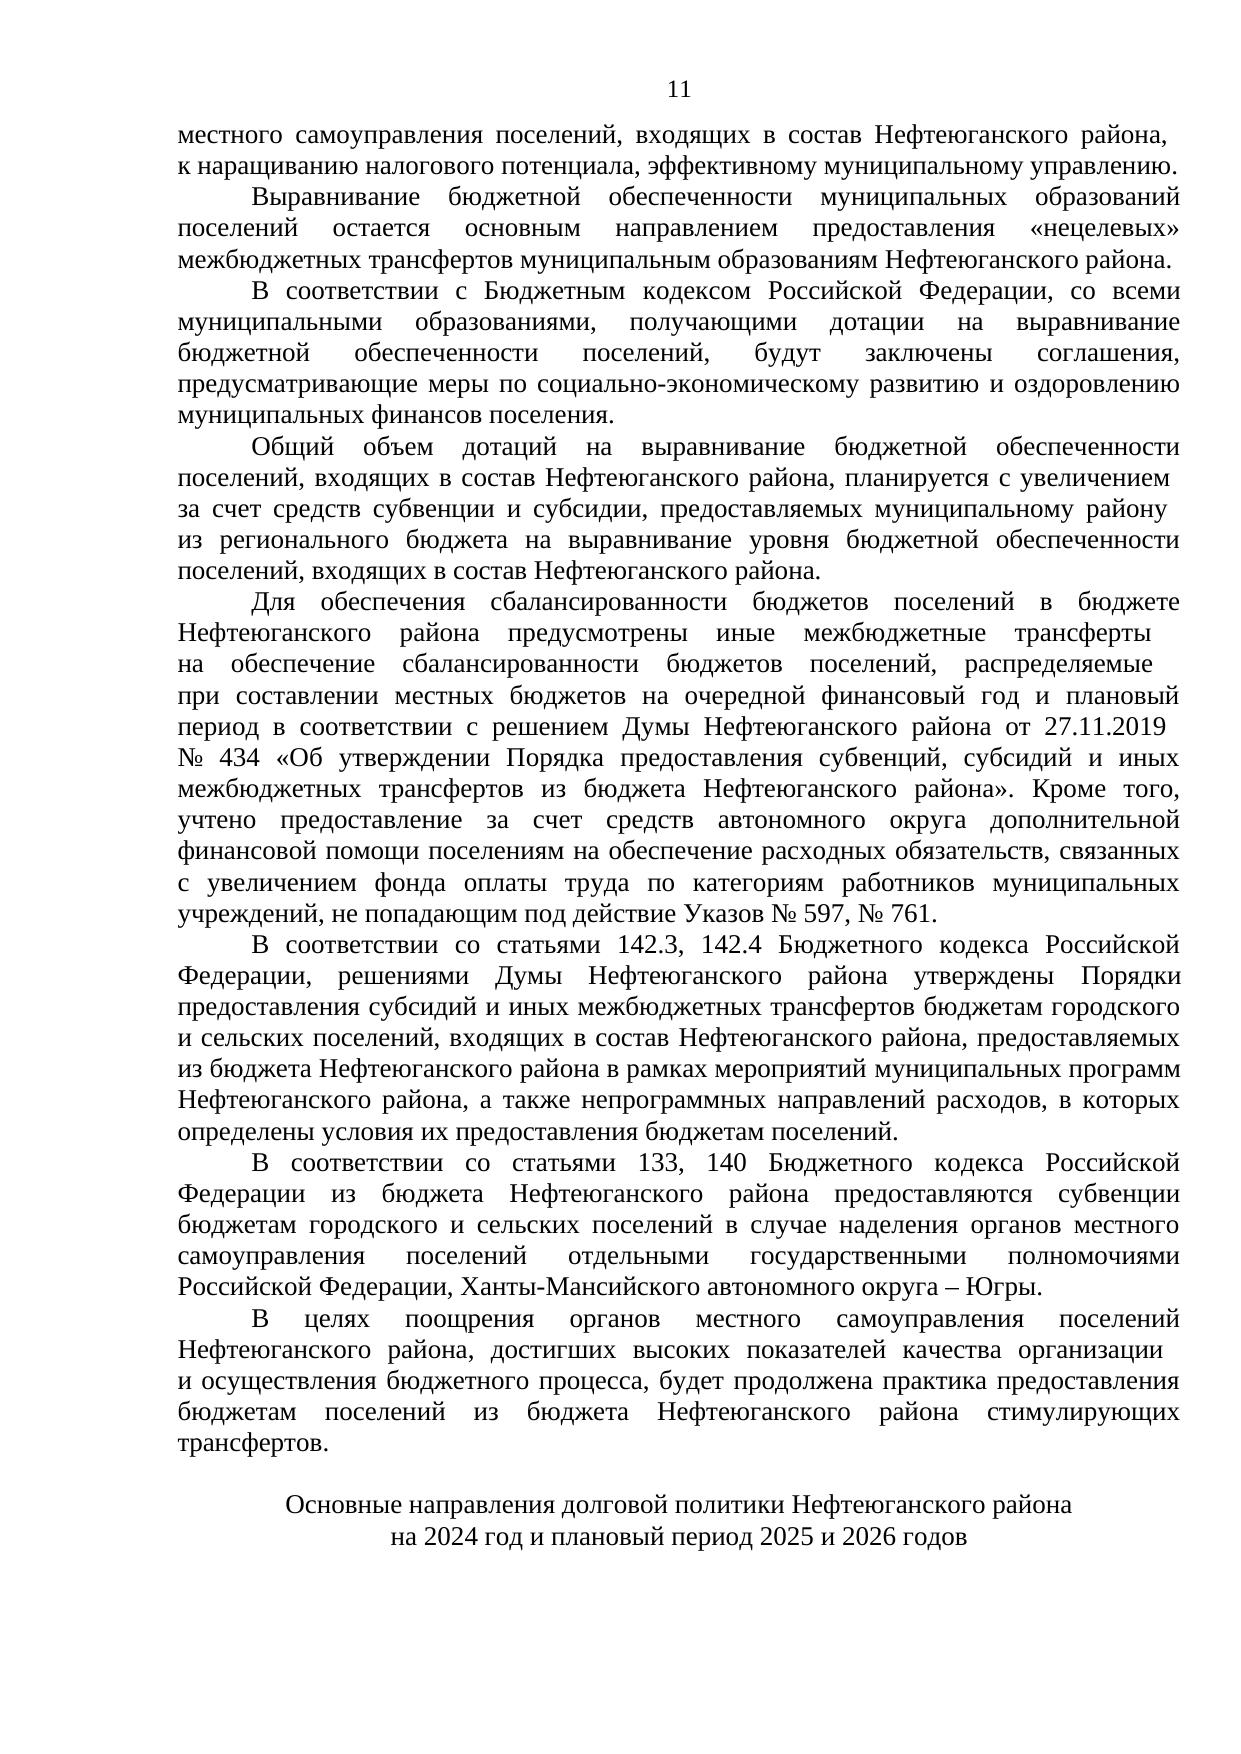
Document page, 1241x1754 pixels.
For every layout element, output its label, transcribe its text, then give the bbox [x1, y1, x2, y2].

text Выравнивание бюджетной обеспеченности муниципальных образований поселений остается основным направлением предоставления «нецелевых» межбюджетных трансфертов муниципальным образованиям Нефтеюганского района. [177, 180, 1181, 274]
text В соответствии со статьями 142.3, 142.4 Бюджетного кодекса Российской Федерации, решениями Думы Нефтеюганского района утверждены Порядки предоставления субсидий и иных межбюджетных трансфертов бюджетам городского и сельских поселений, входящих в состав Нефтеюганского района, предоставляемых из бюджета Нефтеюганского района в рамках мероприятий муниципальных программ Нефтеюганского района, а также непрограммных направлений расходов, в которых определены условия их предоставления бюджетам поселений. [177, 928, 1181, 1146]
text Для обеспечения сбалансированности бюджетов поселений в бюджете Нефтеюганского района предусмотрены иные межбюджетные трансферты на обеспечение сбалансированности бюджетов поселений, распределяемые при составлении местных бюджетов на очередной финансовый год и плановый период в соответствии с решением Думы Нефтеюганского района от 27.11.2019 № 434 «Об утверждении Порядка предоставления субвенций, субсидий и иных межбюджетных трансфертов из бюджета Нефтеюганского района». Кроме того, учтено предоставление за счет средств автономного округа дополнительной финансовой помощи поселениям на обеспечение расходных обязательств, связанных с увеличением фонда оплаты труда по категориям работников муниципальных учреждений, не попадающим под действие Указов № 597, № 761. [177, 585, 1181, 928]
text Основные направления долговой политики Нефтеюганского района [177, 1488, 1181, 1520]
text В целях поощрения органов местного самоуправления поселений Нефтеюганского района, достигших высоких показателей качества организации и осуществления бюджетного процесса, будет продолжена практика предоставления бюджетам поселений из бюджета Нефтеюганского района стимулирующих трансфертов. [177, 1302, 1181, 1457]
text на 2024 год и плановый период 2025 и 2026 годов [177, 1520, 1181, 1551]
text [177, 118, 1181, 180]
text В соответствии со статьями 133, 140 Бюджетного кодекса Российской Федерации из бюджета Нефтеюганского района предоставляются субвенции бюджетам городского и сельских поселений в случае наделения органов местного самоуправления поселений отдельными государственными полномочиями Российской Федерации, Ханты-Мансийского автономного округа – Югры. [177, 1146, 1181, 1302]
text В соответствии с Бюджетным кодексом Российской Федерации, со всеми муниципальными образованиями, получающими дотации на выравнивание бюджетной обеспеченности поселений, будут заключены соглашения, предусматривающие меры по социально-экономическому развитию и оздоровлению муниципальных финансов поселения. [177, 274, 1181, 429]
text Общий объем дотаций на выравнивание бюджетной обеспеченности поселений, входящих в состав Нефтеюганского района, планируется с увеличением за счет средств субвенции и субсидии, предоставляемых муниципальному району из регионального бюджета на выравнивание уровня бюджетной обеспеченности поселений, входящих в состав Нефтеюганского района. [177, 429, 1181, 585]
